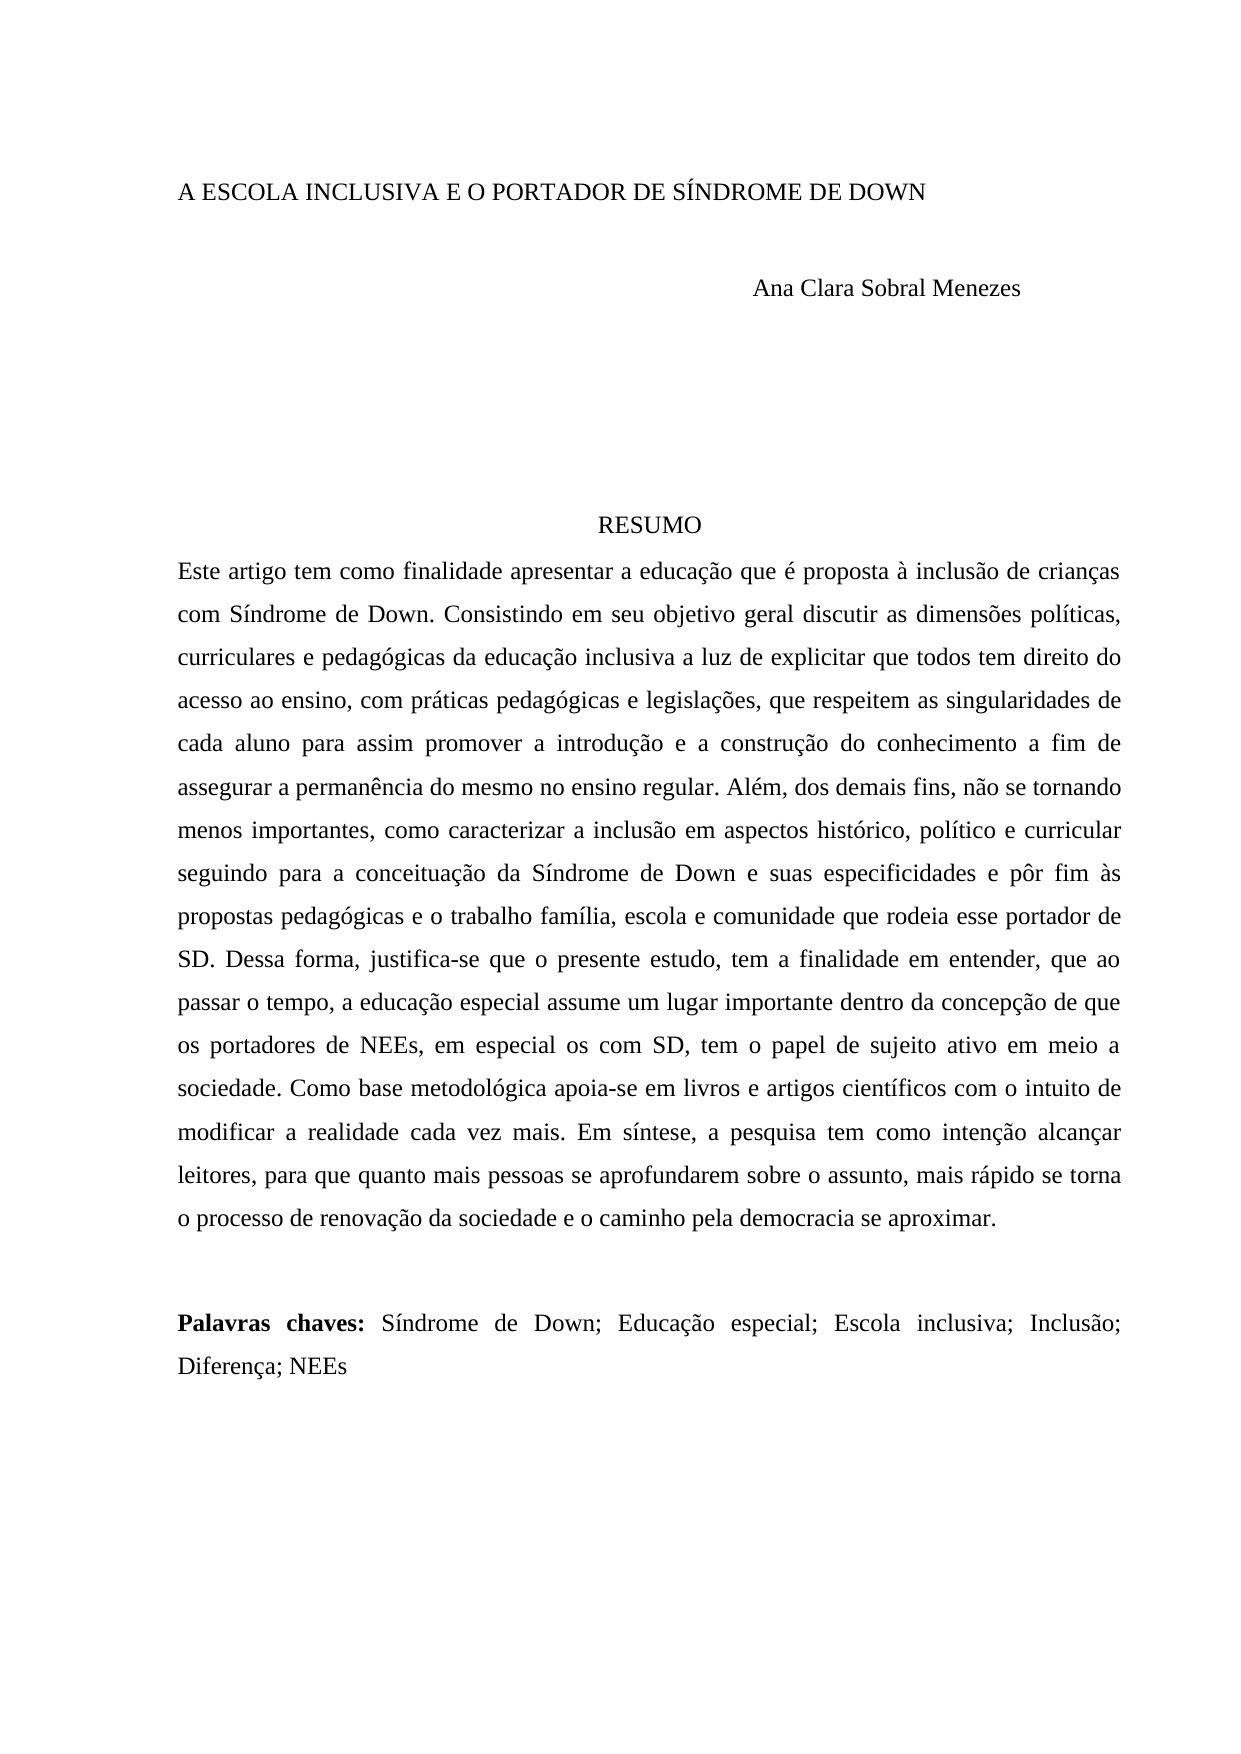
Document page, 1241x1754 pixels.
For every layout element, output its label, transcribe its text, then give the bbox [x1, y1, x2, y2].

text Ana Clara Sobral Menezes [177, 273, 1122, 301]
text A ESCOLA INCLUSIVA E O PORTADOR DE SÍNDROME DE DOWN [177, 177, 1122, 206]
text Este artigo tem como finalidade apresentar a educação que é proposta à inclusão de crianças com Síndrome de Down. Consistindo em seu objetivo geral discutir as dimensões políticas, curriculares e pedagógicas da educação inclusiva a luz de explicitar que todos tem direito do acesso ao ensino, com práticas pedagógicas e legislações, que respeitem as singularidades de cada aluno para assim promover a introdução e a construção do conhecimento a fim de assegurar a permanência do mesmo no ensino regular. Além, dos demais fins, não se tornando menos importantes, como caracterizar a inclusão em aspectos histórico, político e curricular seguindo para a conceituação da Síndrome de Down e suas especificidades e pôr fim às propostas pedagógicas e o trabalho família, escola e comunidade que rodeia esse portador de SD. Dessa forma, justifica-se que o presente estudo, tem a finalidade em entender, que ao passar o tempo, a educação especial assume um lugar importante dentro da concepção de que os portadores de NEEs, em especial os com SD, tem o papel de sujeito ativo em meio a sociedade. Como base metodológica apoia-se em livros e artigos científicos com o intuito de modificar a realidade cada vez mais. Em síntese, a pesquisa tem como intenção alcançar leitores, para que quanto mais pessoas se aprofundarem sobre o assunto, mais rápido se torna o processo de renovação da sociedade e o caminho pela democracia se aproximar. [177, 556, 1122, 1232]
text RESUMO [177, 511, 1122, 539]
text Palavras chaves: Síndrome de Down; Educação especial; Escola inclusiva; Inclusão; Diferença; NEEs [177, 1308, 1122, 1380]
